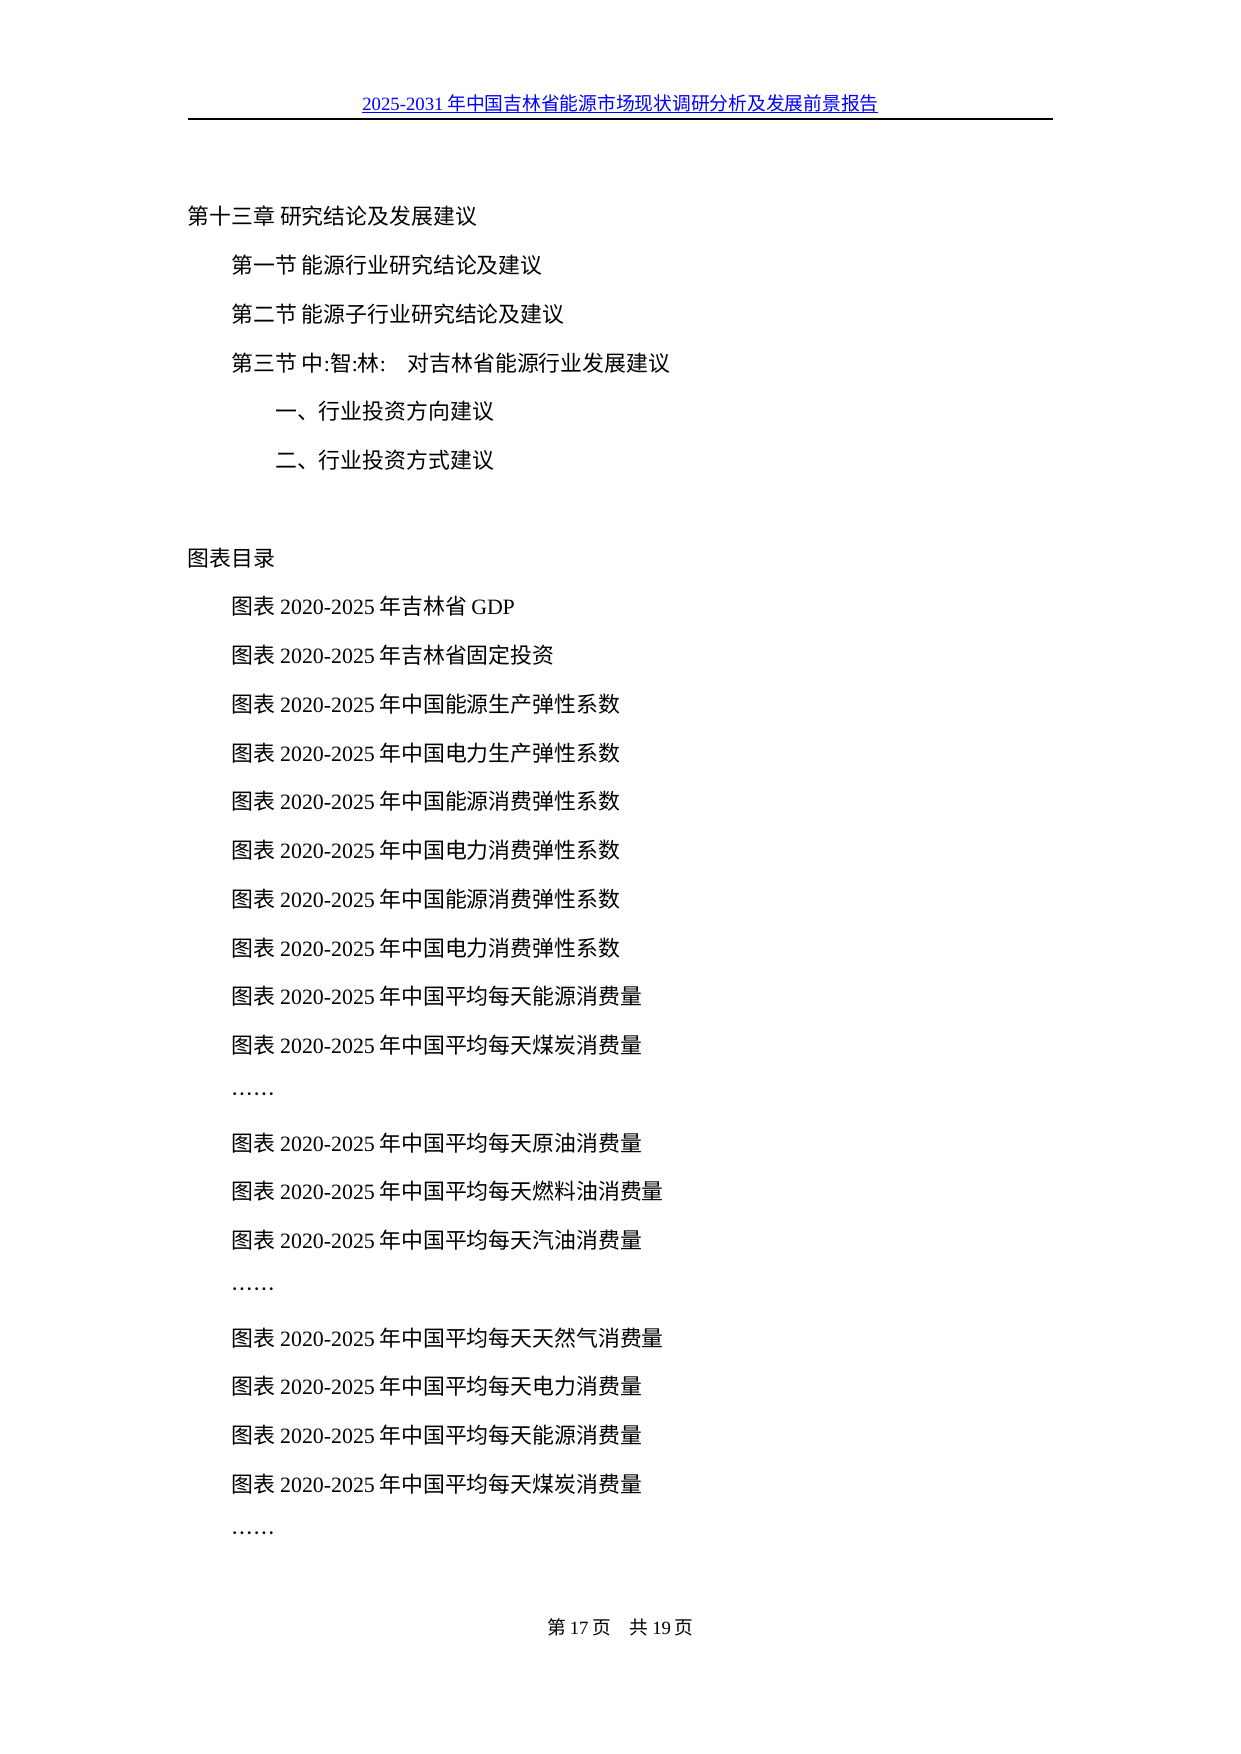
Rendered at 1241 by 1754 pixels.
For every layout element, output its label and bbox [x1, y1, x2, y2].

text [187, 150, 1053, 1548]
